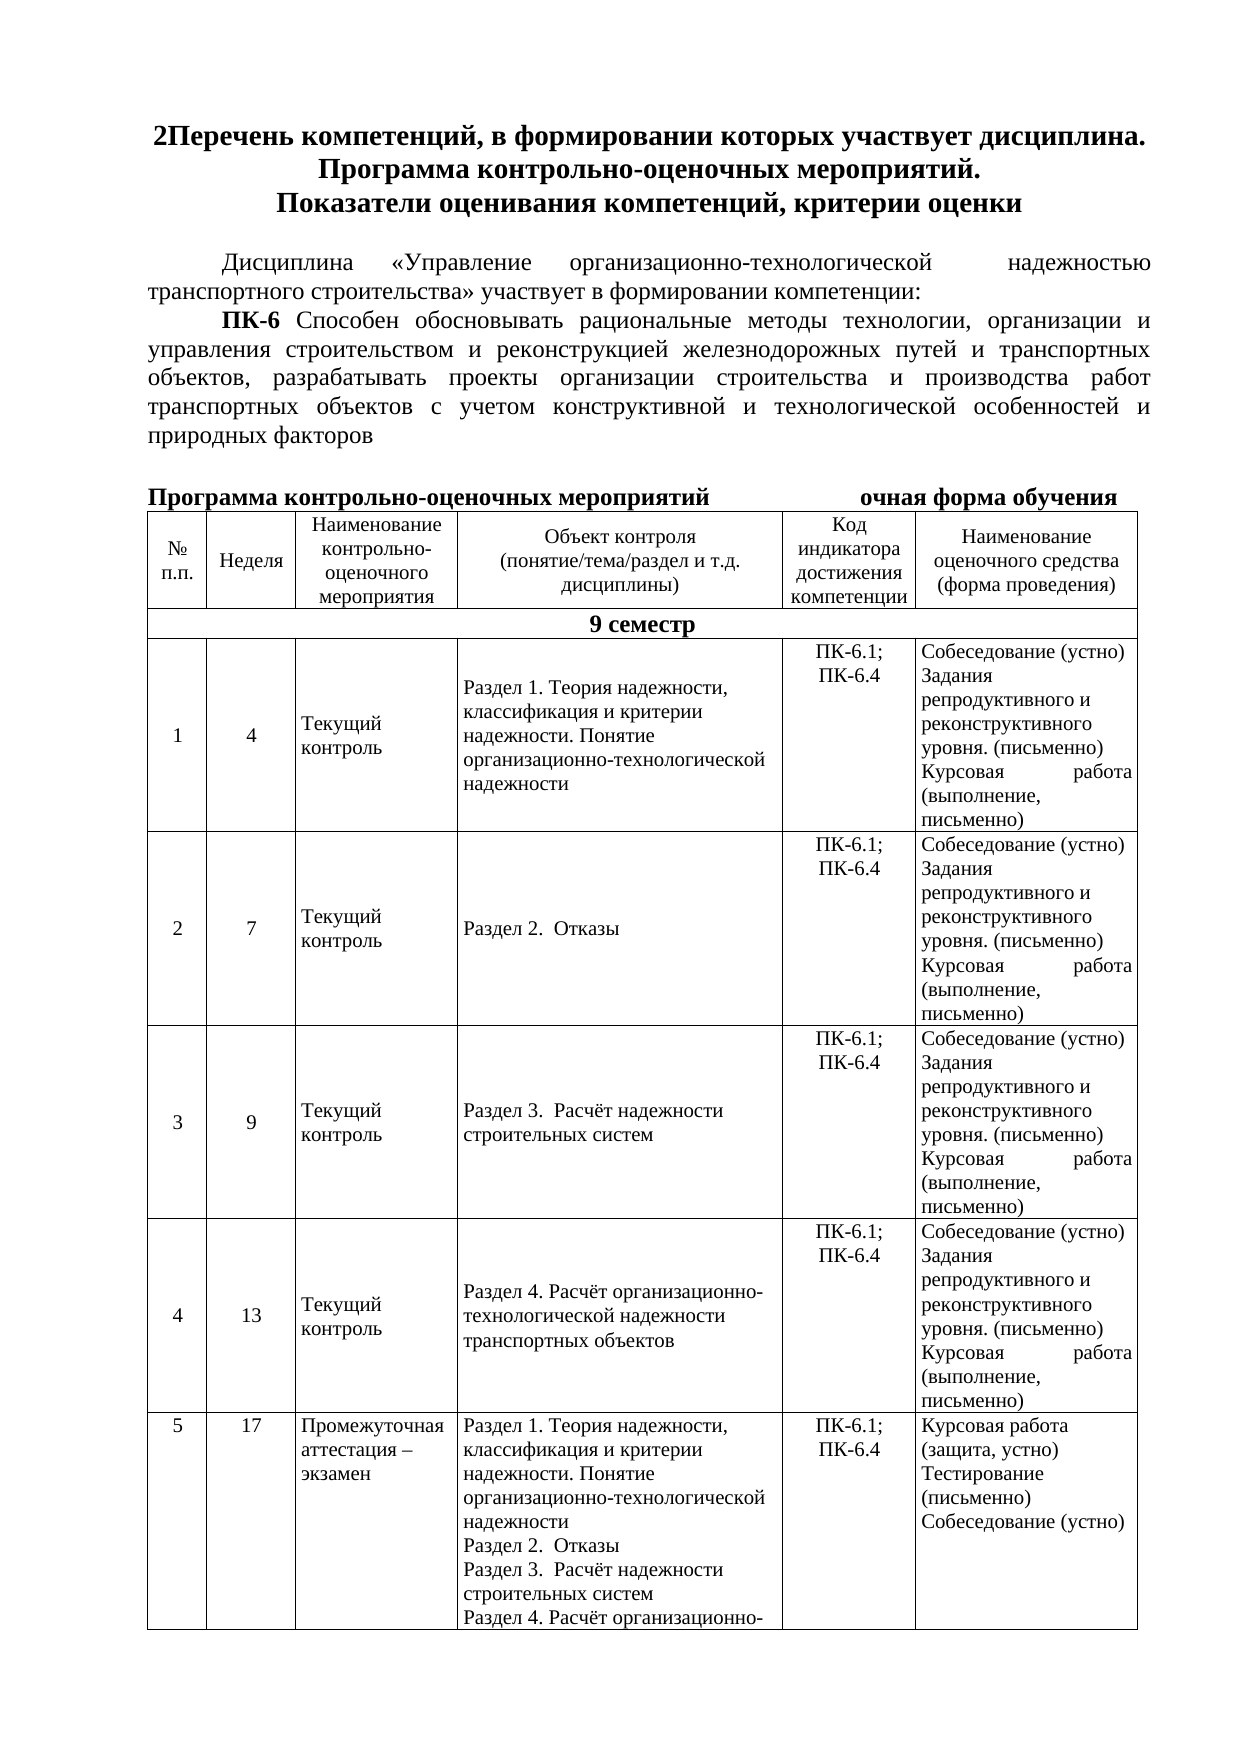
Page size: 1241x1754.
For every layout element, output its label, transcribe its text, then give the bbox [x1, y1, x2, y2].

table_header № п.п. [148, 512, 206, 608]
table_cell 9 [207, 1026, 295, 1218]
table_cell Собеседование (устно) Задания репродуктивного и реконструктивного уровня. (письменно) Курсовая работа (выполнение, письменно) [916, 1026, 1137, 1218]
table_cell 1 [148, 639, 206, 831]
text Программа контрольно-оценочных мероприятий очная форма обучения [148, 482, 1152, 511]
table_header Неделя [207, 512, 295, 608]
text ПК-6 Способен обосновывать рациональные методы технологии, организации и управления строительством и реконструкцией железнодорожных путей и транспортных объектов, разрабатывать проекты организации строительства и производства работ транспортных объектов с учетом конструктивной и технологической особенностей и природных факторов [148, 305, 1152, 449]
table_cell 5 [148, 1413, 206, 1629]
table_cell Текущий контроль [296, 1219, 457, 1412]
table_cell ПК-6.1; ПК-6.4 [783, 1219, 915, 1412]
table_cell Текущий контроль [296, 832, 457, 1025]
table_cell Раздел 1. Теория надежности, классификация и критерии надежности. Понятие организационно-технологической надежности [458, 639, 782, 831]
table_cell 4 [207, 639, 295, 831]
table_cell 2 [148, 832, 206, 1025]
table_cell Раздел 4. Расчёт организационно-технологической надежности транспортных объектов [458, 1219, 782, 1412]
table_header Наименование оценочного средства (форма проведения) [916, 512, 1137, 608]
table_cell Раздел 3. Расчёт надежности строительных систем [458, 1026, 782, 1218]
text Программа контрольно-оценочных мероприятий. [148, 152, 1152, 185]
table_header Наименование контрольно-оценочного мероприятия [296, 512, 457, 608]
table_cell Раздел 2. Отказы [458, 832, 782, 1025]
table_cell 7 [207, 832, 295, 1025]
table_cell Курсовая работа (защита, устно) Тестирование (письменно) Собеседование (устно) [916, 1413, 1137, 1629]
table_cell 17 [207, 1413, 295, 1629]
table_cell Промежуточная аттестация – экзамен [296, 1413, 457, 1629]
table_cell ПК-6.1; ПК-6.4 [783, 832, 915, 1025]
table_cell Собеседование (устно) Задания репродуктивного и реконструктивного уровня. (письменно) Курсовая работа (выполнение, письменно) [916, 1219, 1137, 1412]
table_header Код индикатора достижения компетенции [783, 512, 915, 608]
table_header Объект контроля (понятие/тема/раздел и т.д. дисциплины) [458, 512, 782, 608]
table_cell 13 [207, 1219, 295, 1412]
table_cell Собеседование (устно) Задания репродуктивного и реконструктивного уровня. (письменно) Курсовая работа (выполнение, письменно) [916, 832, 1137, 1025]
table_cell ПК-6.1; ПК-6.4 [783, 1026, 915, 1218]
table_cell 9 семестр [148, 609, 1137, 638]
table_cell ПК-6.1; ПК-6.4 [783, 1413, 915, 1629]
text Дисциплина «Управление организационно-технологической надежностью транспортного строительства» участвует в формировании компетенции: [148, 247, 1152, 305]
table_cell Текущий контроль [296, 639, 457, 831]
table_cell 4 [148, 1219, 206, 1412]
text Показатели оценивания компетенций, критерии оценки [148, 185, 1152, 219]
text 2Перечень компетенций, в формировании которых участвует дисциплина. [148, 118, 1152, 152]
table_cell Собеседование (устно) Задания репродуктивного и реконструктивного уровня. (письменно) Курсовая работа (выполнение, письменно) [916, 639, 1137, 831]
table_cell Текущий контроль [296, 1026, 457, 1218]
table_cell 3 [148, 1026, 206, 1218]
table_cell ПК-6.1; ПК-6.4 [783, 639, 915, 831]
